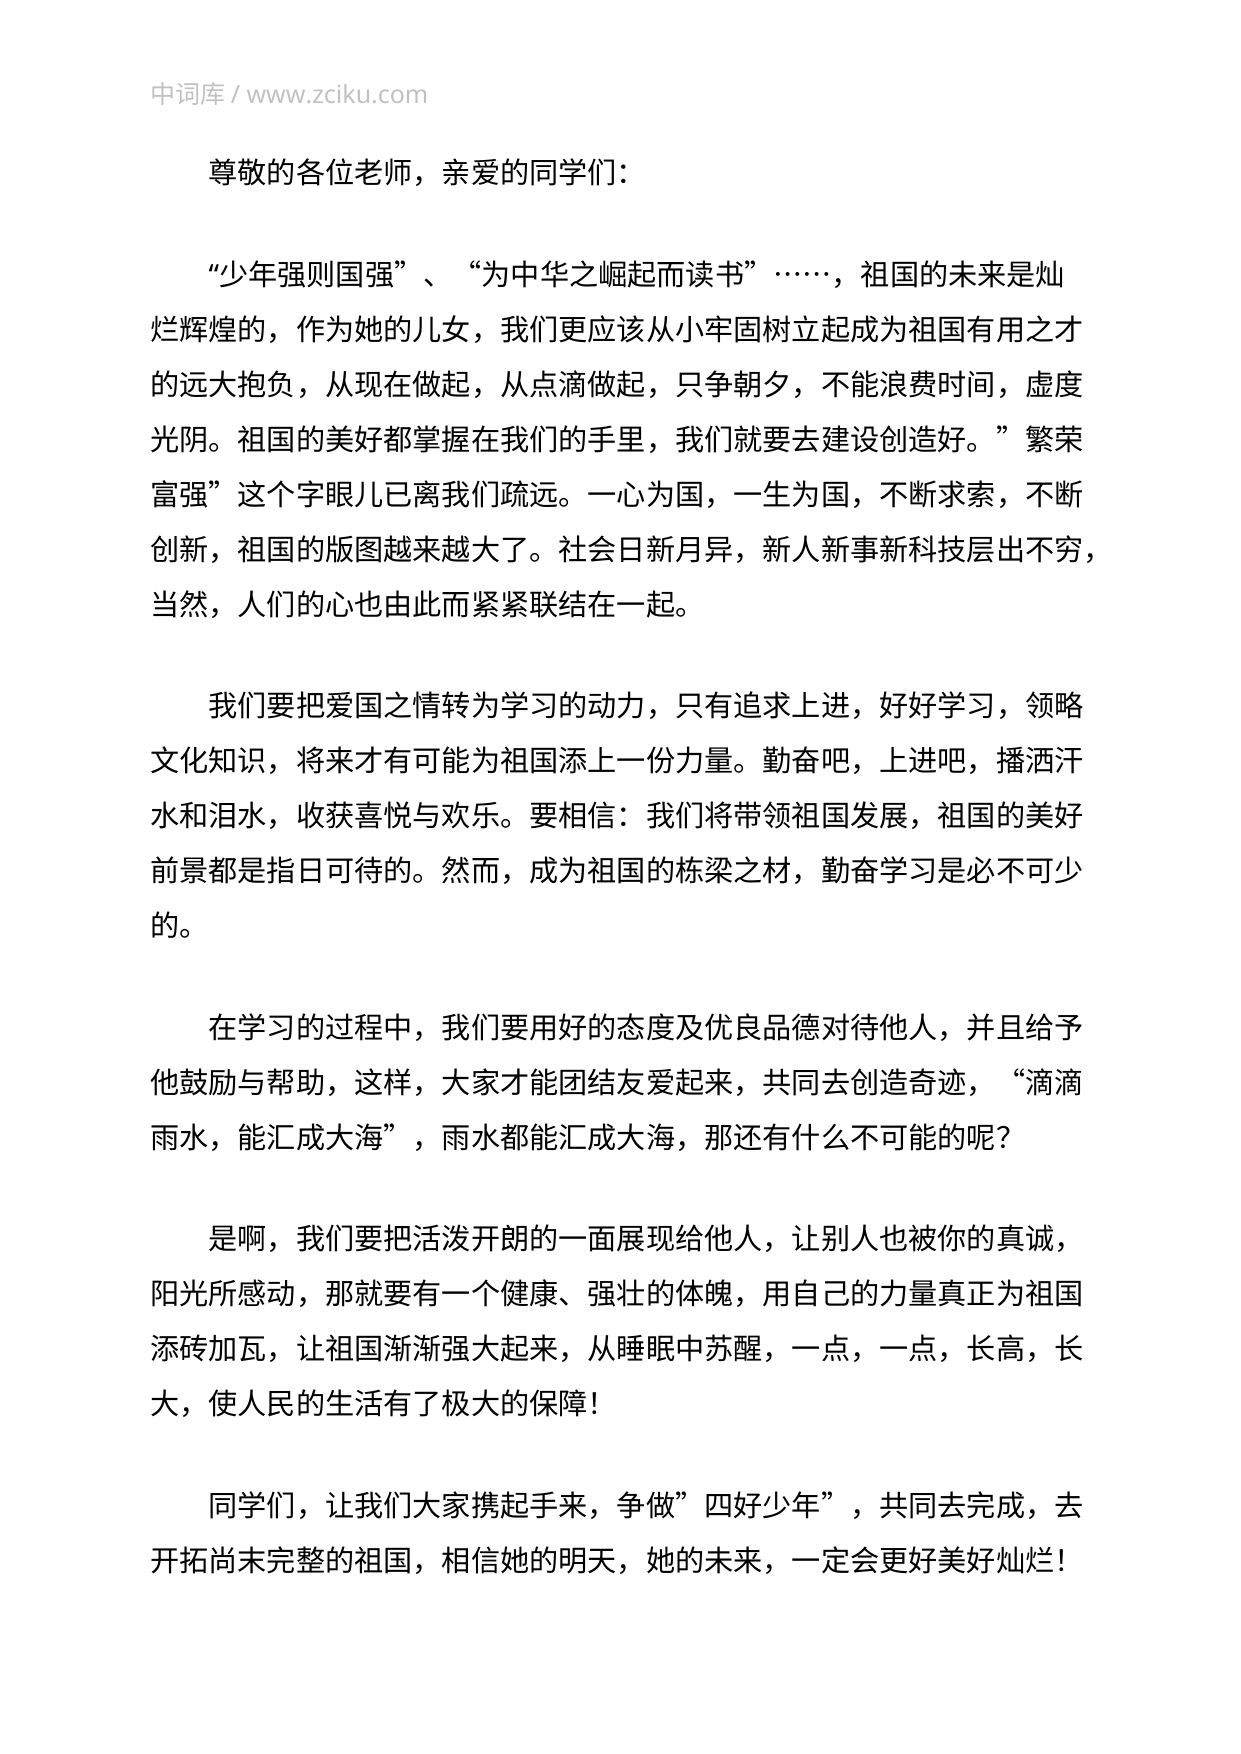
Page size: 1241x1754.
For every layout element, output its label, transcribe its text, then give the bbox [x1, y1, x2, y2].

text 在学习的过程中，我们要用好的态度及优良品德对待他人，并且给予他鼓励与帮助，这样，大家才能团结友爱起来，共同去创造奇迹，“滴滴雨水，能汇成大海”，雨水都能汇成大海，那还有什么不可能的呢？ [150, 1004, 1090, 1156]
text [150, 1482, 1090, 1579]
text 尊敬的各位老师，亲爱的同学们： [150, 150, 1090, 192]
text “少年强则国强”、“为中华之崛起而读书”……，祖国的未来是灿烂辉煌的，作为她的儿女，我们更应该从小牢固树立起成为祖国有用之才的远大抱负，从现在做起，从点滴做起，只争朝夕，不能浪费时间，虚度光阴。祖国的美好都掌握在我们的手里，我们就要去建设创造好。”繁荣富强”这个字眼儿已离我们疏远。一心为国，一生为国，不断求索，不断创新，祖国的版图越来越大了。社会日新月异，新人新事新科技层出不穷，当然，人们的心也由此而紧紧联结在一起。 [150, 252, 1090, 623]
text 是啊，我们要把活泼开朗的一面展现给他人，让别人也被你的真诚，阳光所感动，那就要有一个健康、强壮的体魄，用自己的力量真正为祖国添砖加瓦，让祖国渐渐强大起来，从睡眠中苏醒，一点，一点，长高，长大，使人民的生活有了极大的保障！ [150, 1216, 1090, 1423]
text 我们要把爱国之情转为学习的动力，只有追求上进，好好学习，领略文化知识，将来才有可能为祖国添上一份力量。勤奋吧，上进吧，播洒汗水和泪水，收获喜悦与欢乐。要相信：我们将带领祖国发展，祖国的美好前景都是指日可待的。然而，成为祖国的栋梁之材，勤奋学习是必不可少的。 [150, 683, 1090, 945]
